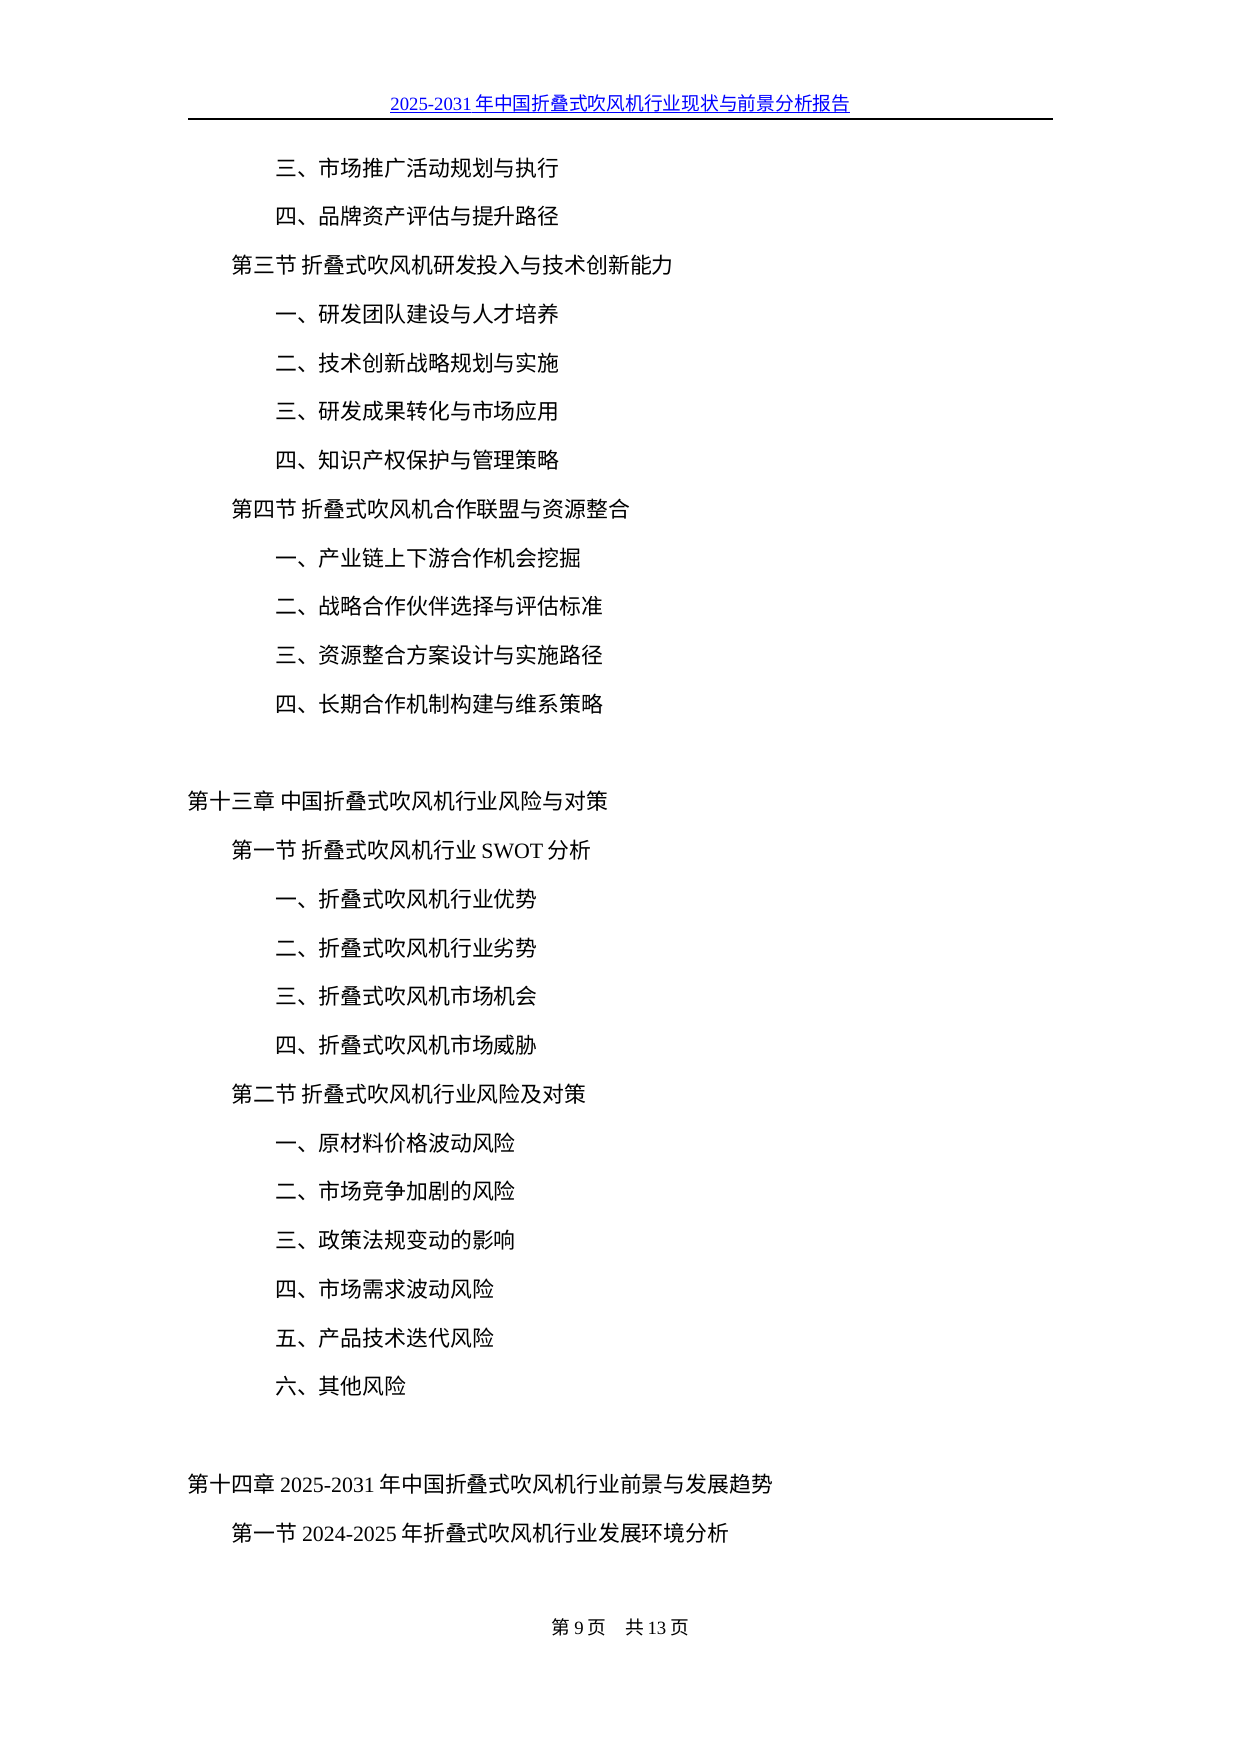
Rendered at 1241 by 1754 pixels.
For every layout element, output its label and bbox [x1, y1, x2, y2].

text [187, 150, 1053, 1548]
